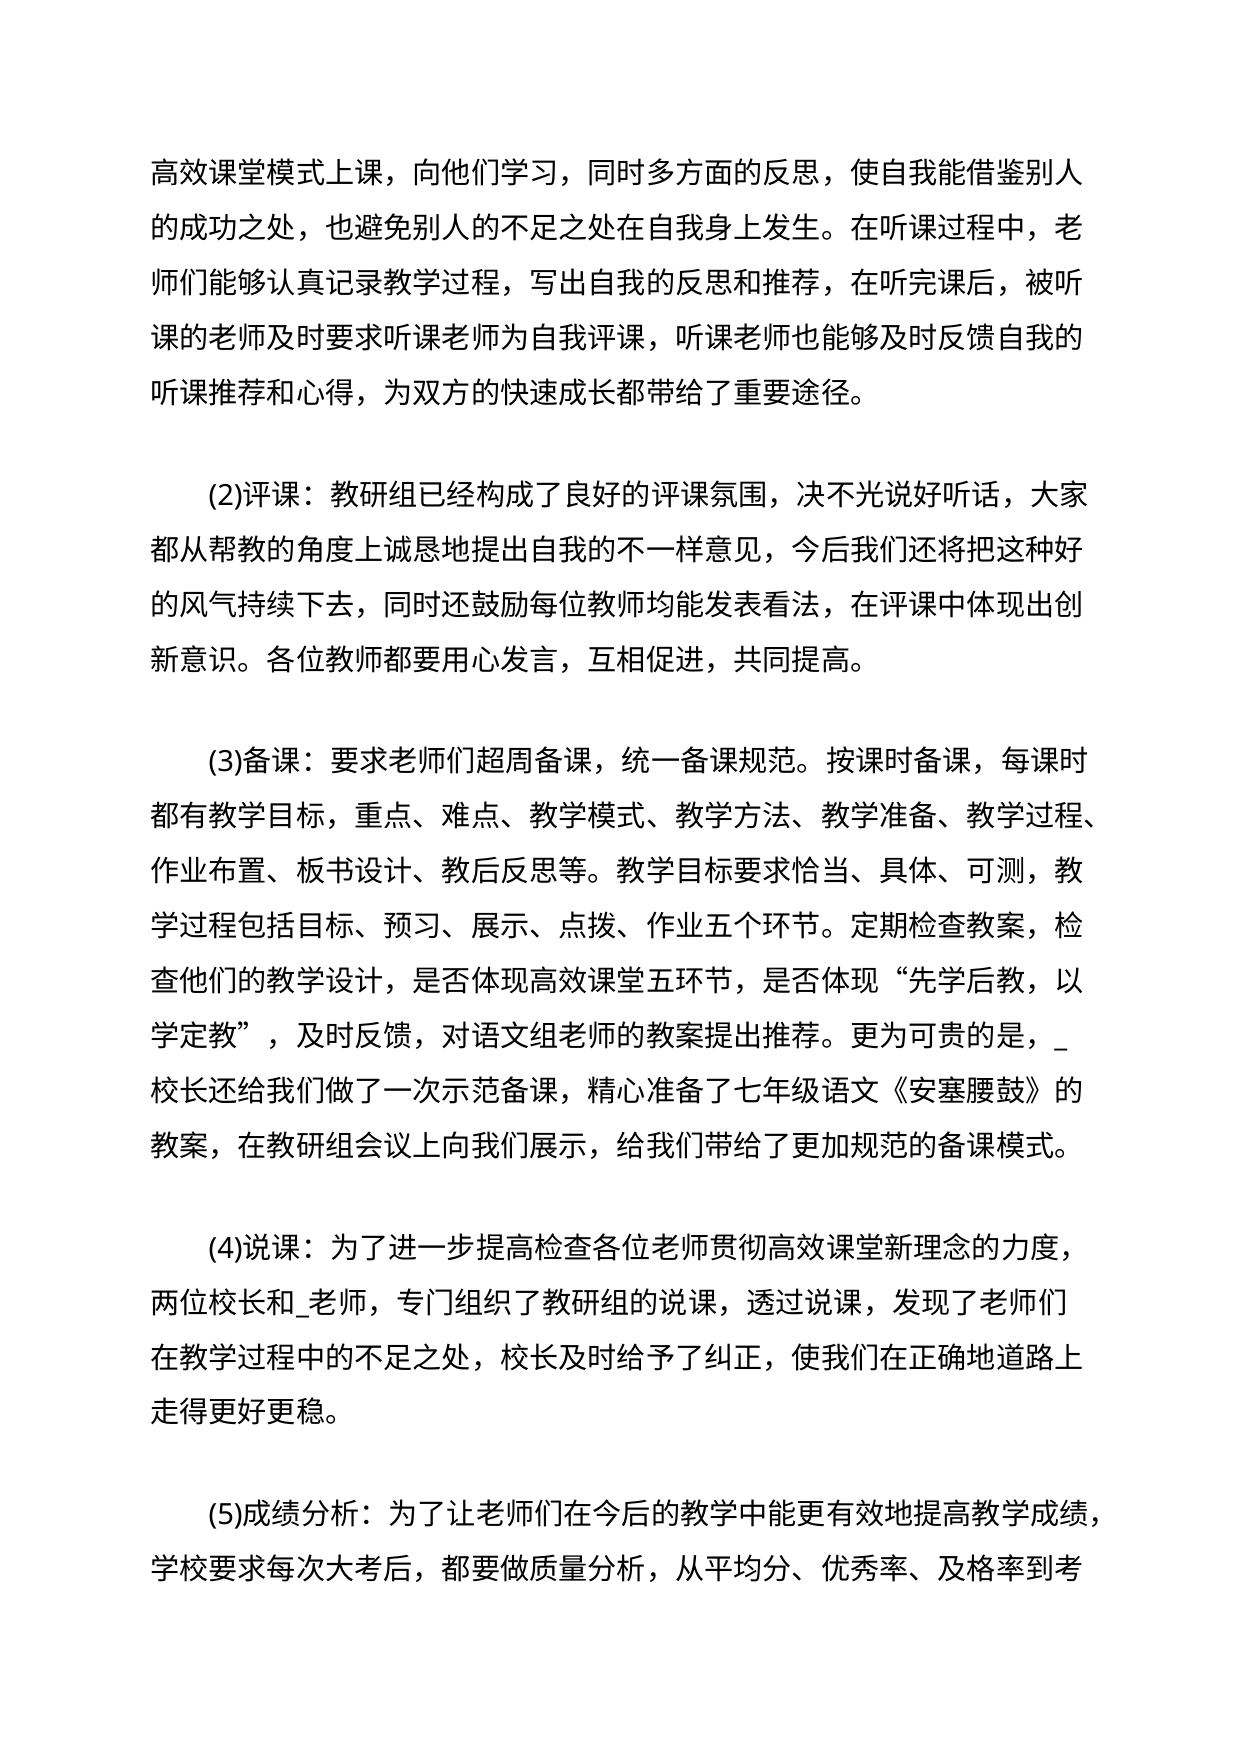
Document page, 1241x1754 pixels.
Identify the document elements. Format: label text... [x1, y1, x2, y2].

text (2)评课：教研组已经构成了良好的评课氛围，决不光说好听话，大家都从帮教的角度上诚恳地提出自我的不一样意见，今后我们还将把这种好的风气持续下去，同时还鼓励每位教师均能发表看法，在评课中体现出创新意识。各位教师都要用心发言，互相促进，共同提高。 [150, 471, 1090, 678]
text (4)说课：为了进一步提高检查各位老师贯彻高效课堂新理念的力度，两位校长和_老师，专门组织了教研组的说课，透过说课，发现了老师们在教学过程中的不足之处，校长及时给予了纠正，使我们在正确地道路上走得更好更稳。 [150, 1224, 1090, 1431]
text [150, 1491, 1090, 1588]
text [150, 150, 1090, 412]
text (3)备课：要求老师们超周备课，统一备课规范。按课时备课，每课时都有教学目标，重点、难点、教学模式、教学方法、教学准备、教学过程、作业布置、板书设计、教后反思等。教学目标要求恰当、具体、可测，教学过程包括目标、预习、展示、点拨、作业五个环节。定期检查教案，检查他们的教学设计，是否体现高效课堂五环节，是否体现“先学后教，以学定教”，及时反馈，对语文组老师的教案提出推荐。更为可贵的是，_校长还给我们做了一次示范备课，精心准备了七年级语文《安塞腰鼓》的教案，在教研组会议上向我们展示，给我们带给了更加规范的备课模式。 [150, 738, 1090, 1165]
